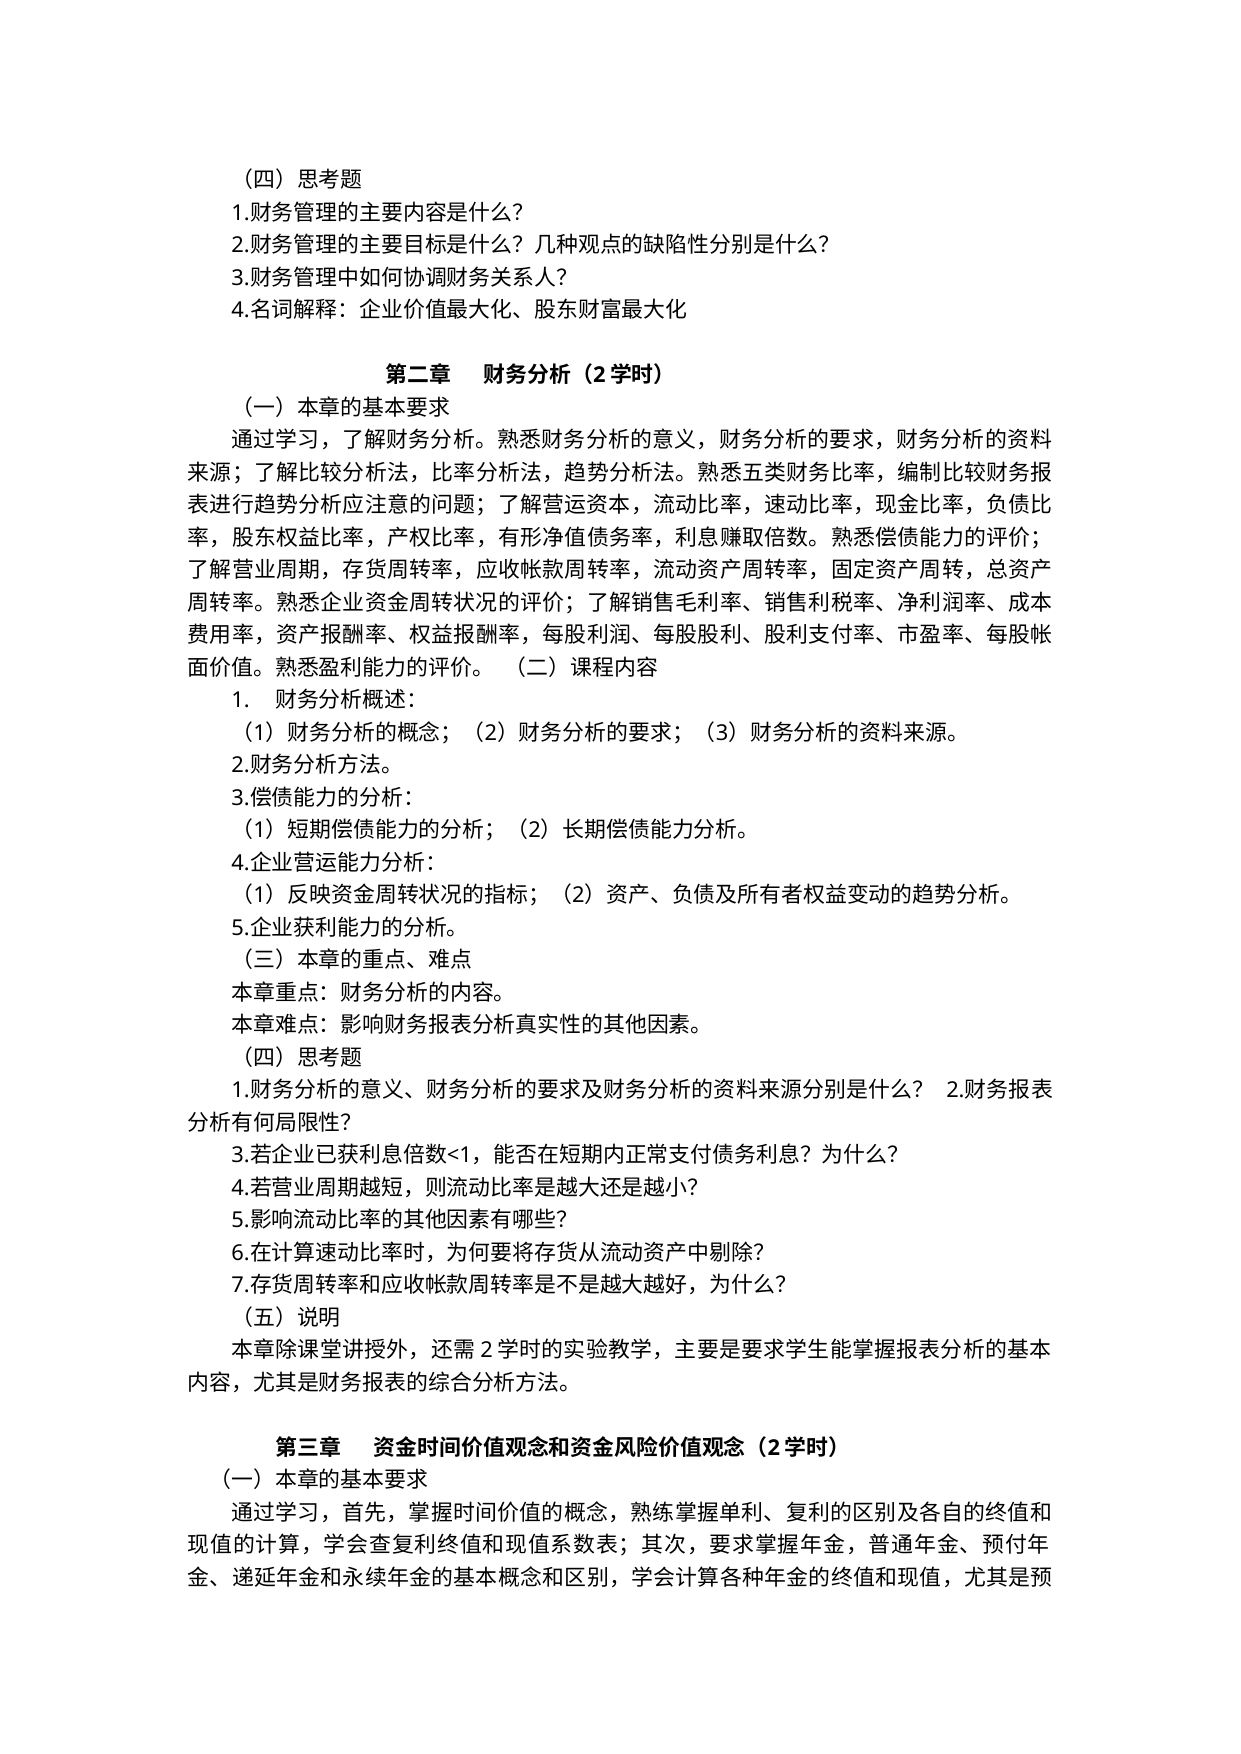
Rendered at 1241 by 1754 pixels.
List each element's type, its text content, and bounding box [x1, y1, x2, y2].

list 第二章 财务分析（2学时） [187, 357, 1053, 389]
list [187, 1494, 1053, 1592]
list 3.若企业已获利息倍数<1，能否在短期内正常支付债务利息？为什么？ [187, 1137, 1053, 1169]
list （1）财务分析的概念；（2）财务分析的要求；（3）财务分析的资料来源。 [187, 714, 1053, 747]
list 1.财务分析的意义、财务分析的要求及财务分析的资料来源分别是什么？ 2.财务报表分析有何局限性？ [187, 1072, 1053, 1137]
list 3.偿债能力的分析： [187, 779, 1053, 812]
list 3.财务管理中如何协调财务关系人？ [187, 259, 1053, 292]
list 财务分析概述： [187, 682, 1053, 714]
list 5.影响流动比率的其他因素有哪些？ [187, 1202, 1053, 1234]
list 第三章 资金时间价值观念和资金风险价值观念（2学时） [187, 1429, 1053, 1462]
list 本章难点：影响财务报表分析真实性的其他因素。 [187, 1007, 1053, 1039]
list 2.财务分析方法。 [187, 747, 1053, 779]
list 4.若营业周期越短，则流动比率是越大还是越小？ [187, 1169, 1053, 1202]
list （四）思考题 [187, 1039, 1053, 1072]
list 2.财务管理的主要目标是什么？几种观点的缺陷性分别是什么？ [187, 227, 1053, 259]
list 5.企业获利能力的分析。 [187, 909, 1053, 942]
list 6.在计算速动比率时，为何要将存货从流动资产中剔除？ [187, 1234, 1053, 1267]
list （四）思考题 [187, 162, 1053, 194]
list （1）短期偿债能力的分析；（2）长期偿债能力分析。 [187, 812, 1053, 844]
list 通过学习，了解财务分析。熟悉财务分析的意义，财务分析的要求，财务分析的资料来源；了解比较分析法，比率分析法，趋势分析法。熟悉五类财务比率，编制比较财务报表进行趋势分析应注意的问题；了解营运资本，流动比率，速动比率，现金比率，负债比率，股东权益比率，产权比率，有形净值债务率，利息赚取倍数。熟悉偿债能力的评价；了解营业周期，存货周转率，应收帐款周转率，流动资产周转率，固定资产周转，总资产周转率。熟悉企业资金周转状况的评价；了解销售毛利率、销售利税率、净利润率、成本费用率，资产报酬率、权益报酬率，每股利润、每股股利、股利支付率、市盈率、每股帐面价值。熟悉盈利能力的评价。 （二）课程内容 [187, 422, 1053, 682]
list （1）反映资金周转状况的指标；（2）资产、负债及所有者权益变动的趋势分析。 [187, 877, 1053, 909]
list 本章除课堂讲授外，还需2学时的实验教学，主要是要求学生能掌握报表分析的基本内容，尤其是财务报表的综合分析方法。 [187, 1332, 1053, 1397]
list 本章重点：财务分析的内容。 [187, 974, 1053, 1007]
list 7.存货周转率和应收帐款周转率是不是越大越好，为什么？ [187, 1267, 1053, 1299]
list （一）本章的基本要求 [187, 389, 1053, 422]
list （一）本章的基本要求 [187, 1462, 1053, 1494]
list （五）说明 [187, 1299, 1053, 1332]
list （三）本章的重点、难点 [187, 942, 1053, 974]
list 1.财务管理的主要内容是什么？ [187, 194, 1053, 227]
list 4.企业营运能力分析： [187, 844, 1053, 877]
list 4.名词解释：企业价值最大化、股东财富最大化 [187, 292, 1053, 324]
